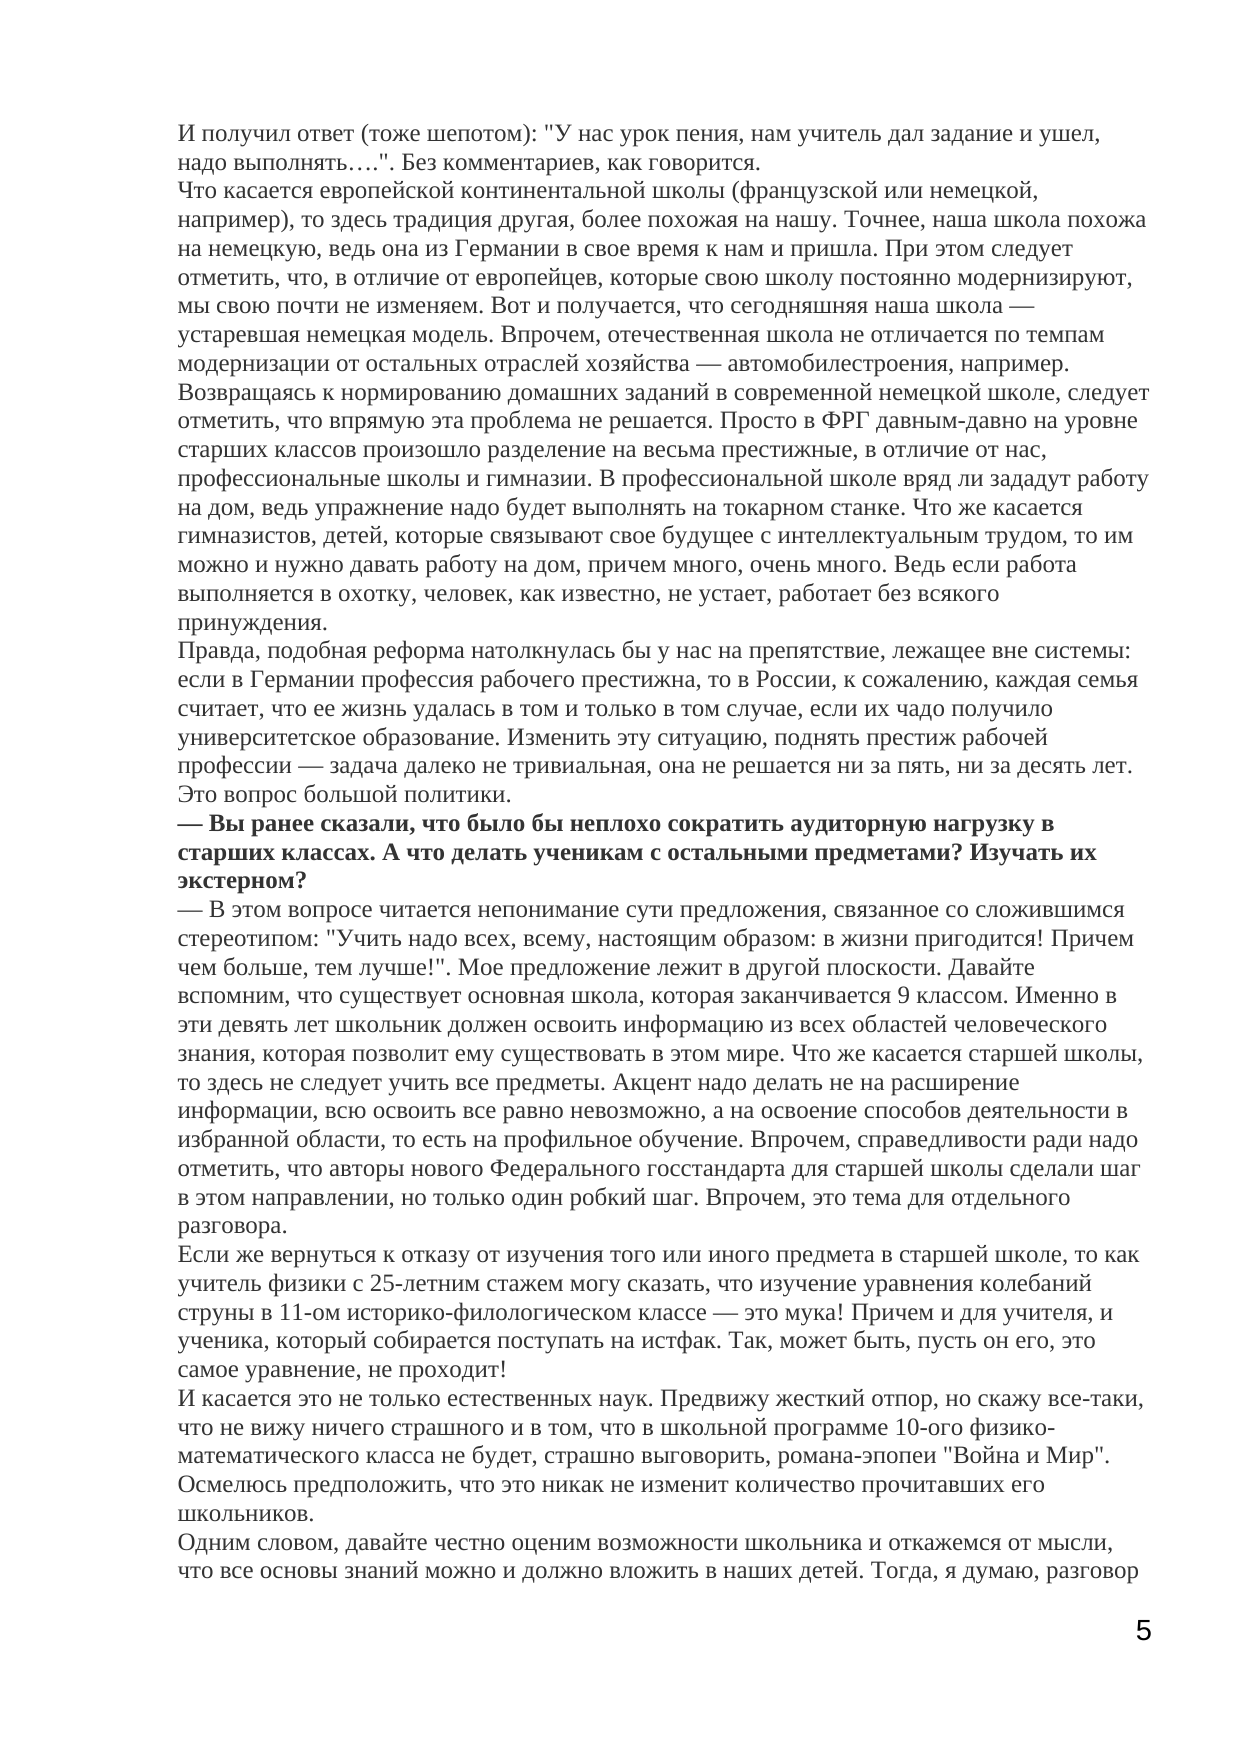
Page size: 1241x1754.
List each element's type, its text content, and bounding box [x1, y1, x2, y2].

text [177, 1527, 1152, 1584]
text Правда, подобная реформа натолкнулась бы у нас на препятствие, лежащее вне системы: если в Германии профессия рабочего престижна, то в России, к сожалению, каждая семья считает, что ее жизнь удалась в том и только в том случае, если их чадо получило университетское образование. Изменить эту ситуацию, поднять престиж рабочей профессии — задача далеко не тривиальная, она не решается ни за пять, ни за десять лет. Это вопрос большой политики. [177, 636, 1152, 808]
text Что касается европейской континентальной школы (французской или немецкой, например), то здесь традиция другая, более похожая на нашу. Точнее, наша школа похожа на немецкую, ведь она из Германии в свое время к нам и пришла. При этом следует отметить, что, в отличие от европейцев, которые свою школу постоянно модернизируют, мы свою почти не изменяем. Вот и получается, что сегодняшняя наша школа — устаревшая немецкая модель. Впрочем, отечественная школа не отличается по темпам модернизации от остальных отраслей хозяйства — автомобилестроения, например. [177, 176, 1152, 377]
text И касается это не только естественных наук. Предвижу жесткий отпор, но скажу все-таки, что не вижу ничего страшного и в том, что в школьной программе 10-ого физико-математического класса не будет, страшно выговорить, романа-эпопеи "Война и Мир". Осмелюсь предположить, что это никак не изменит количество прочитавших его школьников. [177, 1383, 1152, 1527]
text — Вы ранее сказали, что было бы неплохо сократить аудиторную нагрузку в старших классах. А что делать ученикам с остальными предметами? Изучать их экстерном? — В этом вопросе читается непонимание сути предложения, связанное со сложившимся стереотипом: "Учить надо всех, всему, настоящим образом: в жизни пригодится! Причем чем больше, тем лучше!". Мое предложение лежит в другой плоскости. Давайте вспомним, что существует основная школа, которая заканчивается 9 классом. Именно в эти девять лет школьник должен освоить информацию из всех областей человеческого знания, которая позволит ему существовать в этом мире. Что же касается старшей школы, то здесь не следует учить все предметы. Акцент надо делать не на расширение информации, всю освоить все равно невозможно, а на освоение способов деятельности в избранной области, то есть на профильное обучение. Впрочем, справедливости ради надо отметить, что авторы нового Федерального госстандарта для старшей школы сделали шаг в этом направлении, но только один робкий шаг. Впрочем, это тема для отдельного разговора. [177, 808, 1152, 1239]
text Если же вернуться к отказу от изучения того или иного предмета в старшей школе, то как учитель физики с 25-летним стажем могу сказать, что изучение уравнения колебаний струны в 11-ом историко-филологическом классе — это мука! Причем и для учителя, и ученика, который собирается поступать на истфак. Так, может быть, пусть он его, это самое уравнение, не проходит! [177, 1239, 1152, 1383]
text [177, 118, 1152, 176]
text Возвращаясь к нормированию домашних заданий в современной немецкой школе, следует отметить, что впрямую эта проблема не решается. Просто в ФРГ давным-давно на уровне старших классов произошло разделение на весьма престижные, в отличие от нас, профессиональные школы и гимназии. В профессиональной школе вряд ли зададут работу на дом, ведь упражнение надо будет выполнять на токарном станке. Что же касается гимназистов, детей, которые связывают свое будущее с интеллектуальным трудом, то им можно и нужно давать работу на дом, причем много, очень много. Ведь если работа выполняется в охотку, человек, как известно, не устает, работает без всякого принуждения. [177, 377, 1152, 636]
